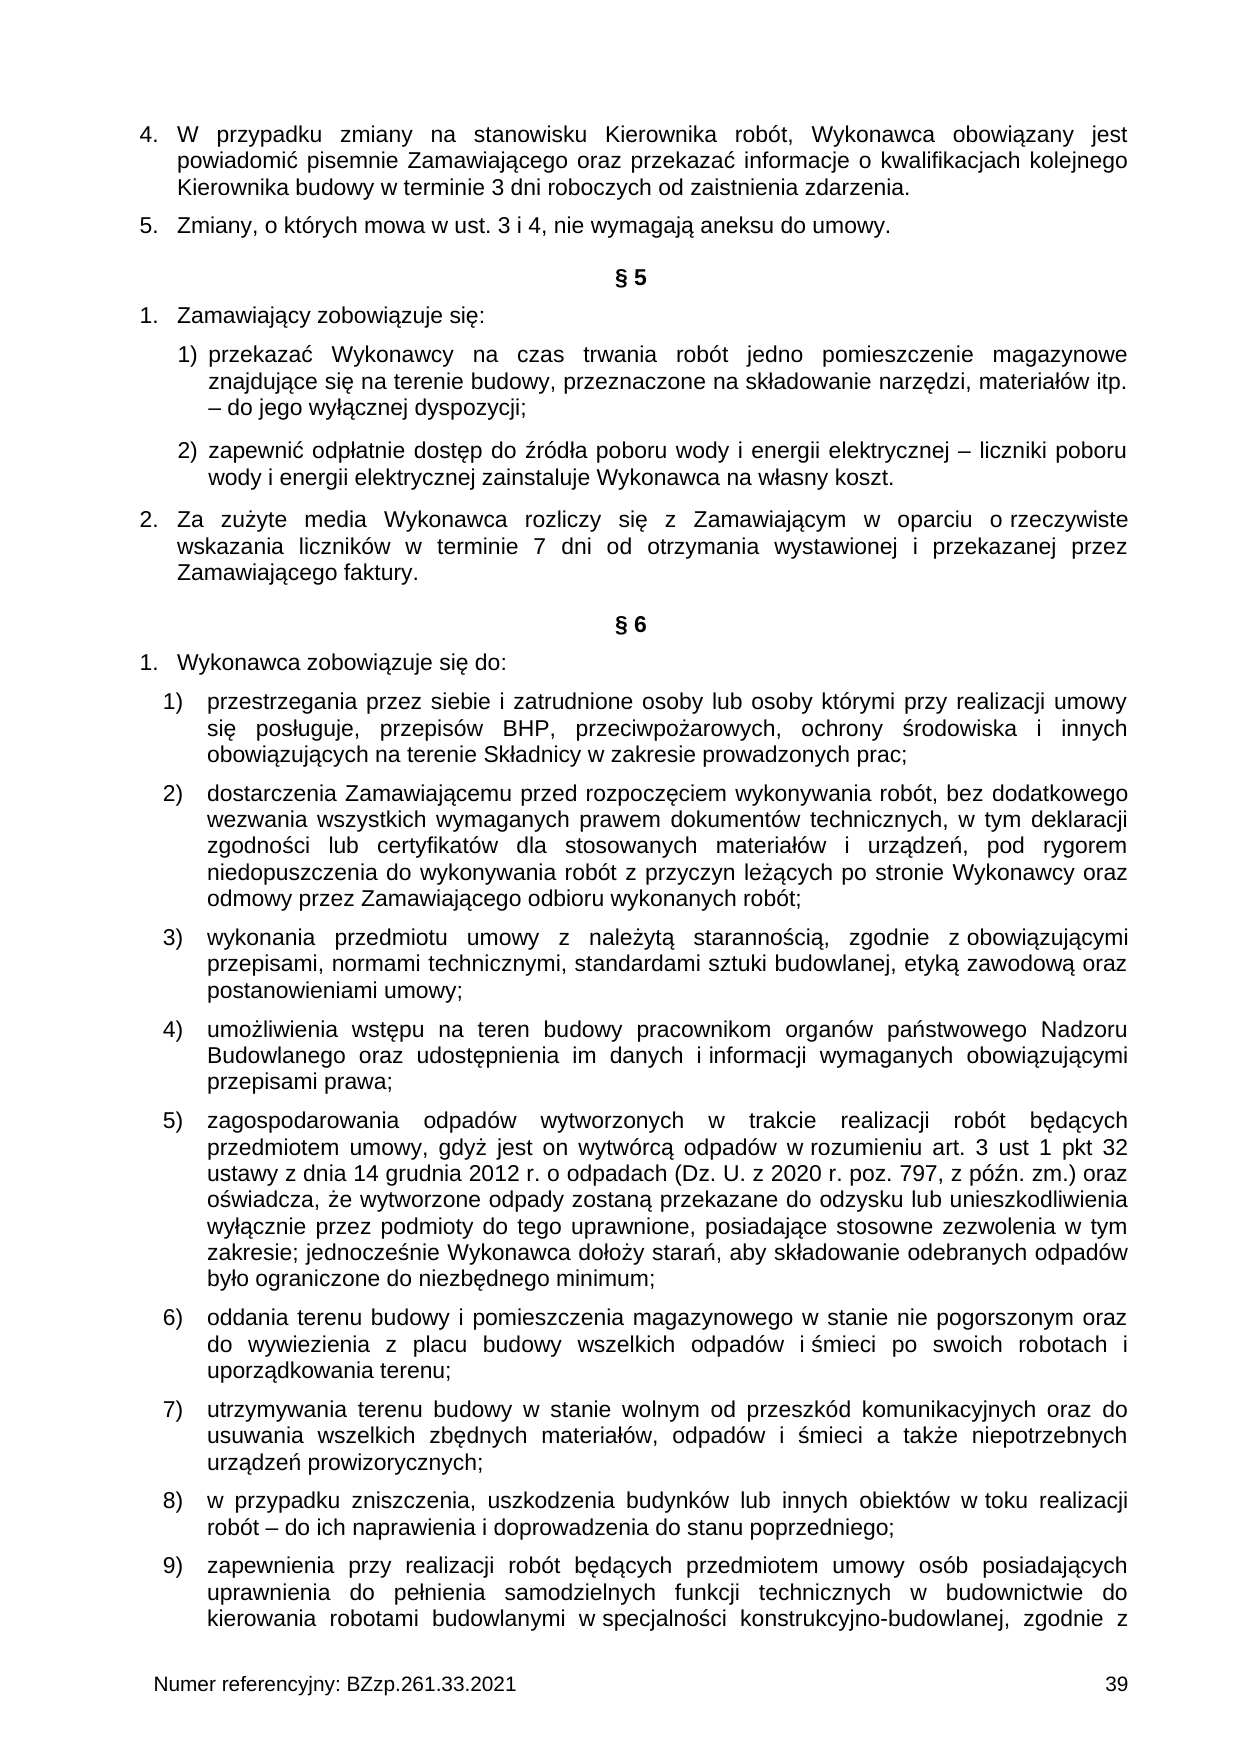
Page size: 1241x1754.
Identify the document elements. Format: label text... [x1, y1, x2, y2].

list zapewnić odpłatnie dostęp do źródła poboru wody i energii elektrycznej – liczniki poboru wody i energii elektrycznej zainstaluje Wykonawca na własny koszt. [177, 437, 1128, 490]
list oddania terenu budowy i pomieszczenia magazynowego w stanie nie pogorszonym oraz do wywiezienia z placu budowy wszelkich odpadów i śmieci po swoich robotach i uporządkowania terenu; [163, 1304, 1128, 1383]
list Wykonawca zobowiązuje się do: [139, 649, 1128, 676]
list Zmiany, o których mowa w ust. 3 i 4, nie wymagają aneksu do umowy. [139, 212, 1128, 239]
list przestrzegania przez siebie i zatrudnione osoby lub osoby którymi przy realizacji umowy się posługuje, przepisów BHP, przeciwpożarowych, ochrony środowiska i innych obowiązujących na terenie Składnicy w zakresie prowadzonych prac; [163, 688, 1128, 767]
list wykonania przedmiotu umowy z należytą starannością, zgodnie z obowiązującymi przepisami, normami technicznymi, standardami sztuki budowlanej, etyką zawodową oraz postanowieniami umowy; [163, 924, 1128, 1003]
list w przypadku zniszczenia, uszkodzenia budynków lub innych obiektów w toku realizacji robót – do ich naprawienia i doprowadzenia do stanu poprzedniego; [163, 1487, 1128, 1540]
list Za zużyte media Wykonawca rozliczy się z Zamawiającym w oparciu o rzeczywiste wskazania liczników w terminie 7 dni od otrzymania wystawionej i przekazanej przez Zamawiającego faktury. [139, 506, 1128, 586]
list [163, 1552, 1128, 1632]
text § 5 [133, 264, 1128, 290]
list Zamawiający zobowiązuje się: [139, 302, 1128, 329]
list umożliwienia wstępu na teren budowy pracownikom organów państwowego Nadzoru Budowlanego oraz udostępnienia im danych i informacji wymaganych obowiązującymi przepisami prawa; [163, 1016, 1128, 1095]
list W przypadku zmiany na stanowisku Kierownika robót, Wykonawca obowiązany jest powiadomić pisemnie Zamawiającego oraz przekazać informacje o kwalifikacjach kolejnego Kierownika budowy w terminie 3 dni roboczych od zaistnienia zdarzenia. [139, 121, 1128, 200]
list dostarczenia Zamawiającemu przed rozpoczęciem wykonywania robót, bez dodatkowego wezwania wszystkich wymaganych prawem dokumentów technicznych, w tym deklaracji zgodności lub certyfikatów dla stosowanych materiałów i urządzeń, pod rygorem niedopuszczenia do wykonywania robót z przyczyn leżących po stronie Wykonawcy oraz odmowy przez Zamawiającego odbioru wykonanych robót; [163, 780, 1128, 912]
list zagospodarowania odpadów wytworzonych w trakcie realizacji robót będących przedmiotem umowy, gdyż jest on wytwórcą odpadów w rozumieniu art. 3 ust 1 pkt 32 ustawy z dnia 14 grudnia 2012 r. o odpadach (Dz. U. z 2020 r. poz. 797, z późn. zm.) oraz oświadcza, że wytworzone odpady zostaną przekazane do odzysku lub unieszkodliwienia wyłącznie przez podmioty do tego uprawnione, posiadające stosowne zezwolenia w tym zakresie; jednocześnie Wykonawca dołoży starań, aby składowanie odebranych odpadów było ograniczone do niezbędnego minimum; [163, 1107, 1128, 1292]
list przekazać Wykonawcy na czas trwania robót jedno pomieszczenie magazynowe znajdujące się na terenie budowy, przeznaczone na składowanie narzędzi, materiałów itp. – do jego wyłącznej dyspozycji; [177, 341, 1128, 420]
list utrzymywania terenu budowy w stanie wolnym od przeszkód komunikacyjnych oraz do usuwania wszelkich zbędnych materiałów, odpadów i śmieci a także niepotrzebnych urządzeń prowizorycznych; [163, 1396, 1128, 1475]
text § 6 [133, 611, 1128, 637]
